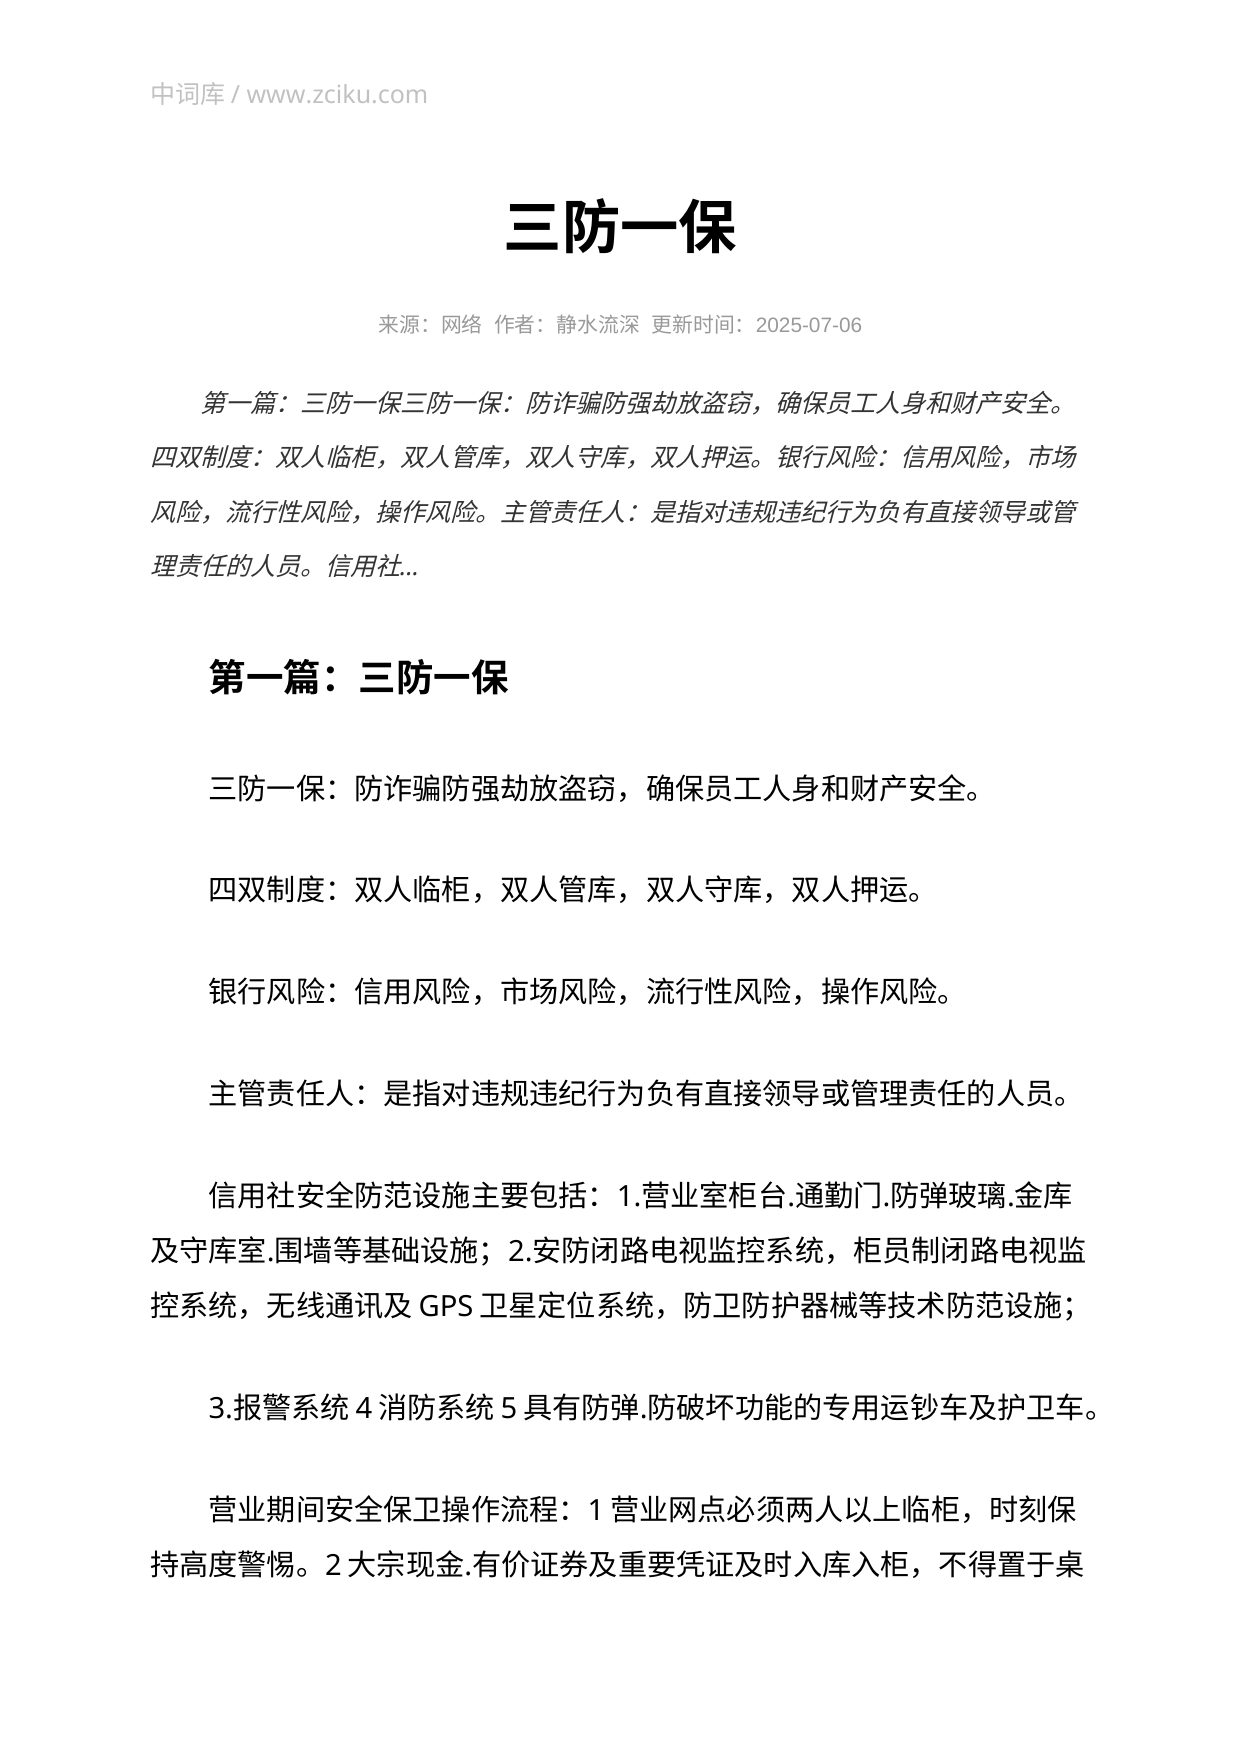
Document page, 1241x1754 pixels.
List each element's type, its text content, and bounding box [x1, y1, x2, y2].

text 来源：网络 作者：静水流深 更新时间：2025-07-06 [150, 313, 1090, 337]
text 第一篇：三防一保三防一保：防诈骗防强劫放盗窃，确保员工人身和财产安全。四双制度：双人临柜，双人管库，双人守库，双人押运。银行风险：信用风险，市场风险，流行性风险，操作风险。主管责任人：是指对违规违纪行为负有直接领导或管理责任的人员。信用社... [150, 383, 1090, 583]
text 3.报警系统4消防系统5具有防弹.防破坏功能的专用运钞车及护卫车。 [150, 1384, 1090, 1427]
text 主管责任人：是指对违规违纪行为负有直接领导或管理责任的人员。 [150, 1071, 1090, 1113]
text 四双制度：双人临柜，双人管库，双人守库，双人押运。 [150, 867, 1090, 909]
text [150, 1486, 1090, 1584]
subtitle 三防一保 [150, 181, 1090, 266]
text 信用社安全防范设施主要包括：1.营业室柜台.通勤门.防弹玻璃.金库及守库室.围墙等基础设施；2.安防闭路电视监控系统，柜员制闭路电视监控系统，无线通讯及GPS卫星定位系统，防卫防护器械等技术防范设施； [150, 1172, 1090, 1325]
text 三防一保：防诈骗防强劫放盗窃，确保员工人身和财产安全。 [150, 765, 1090, 807]
text 第一篇：三防一保 [150, 648, 1090, 702]
text 银行风险：信用风险，市场风险，流行性风险，操作风险。 [150, 969, 1090, 1011]
